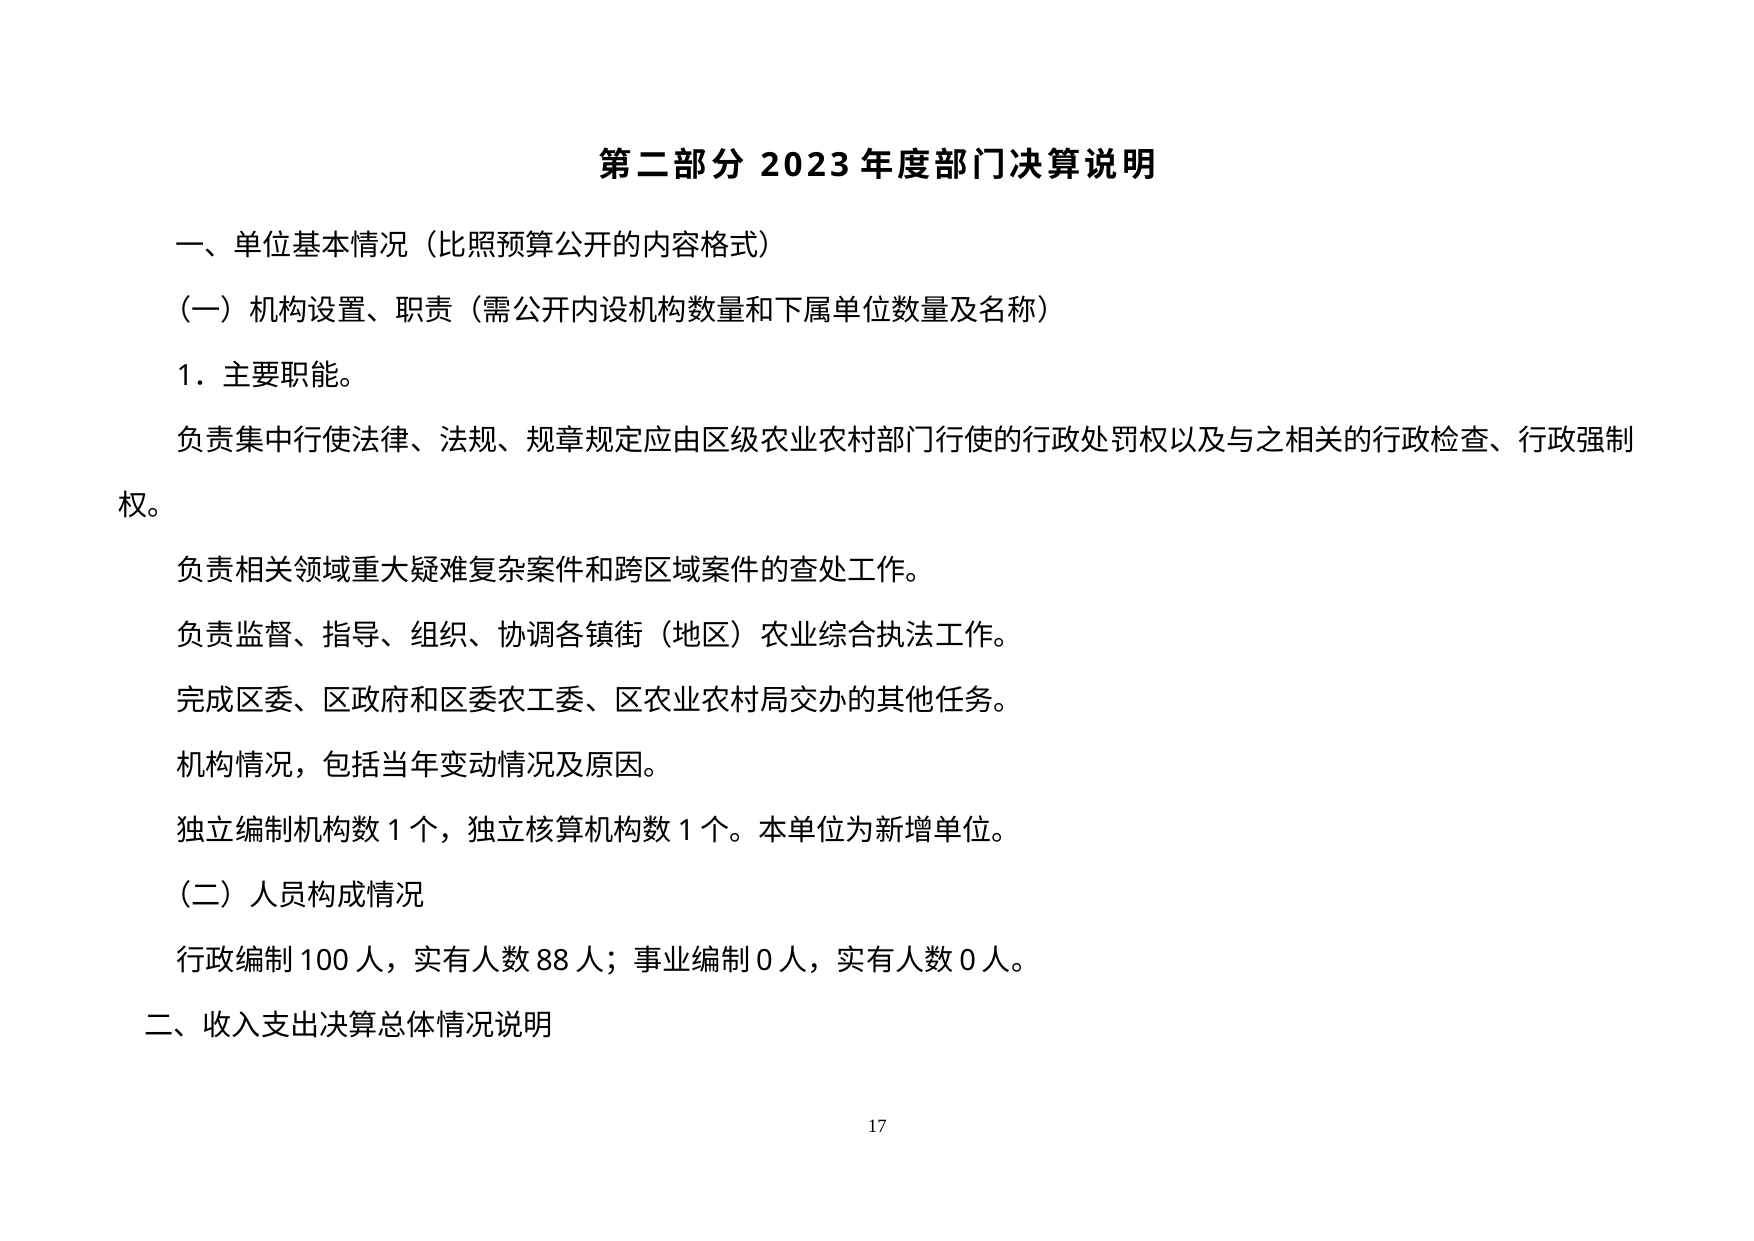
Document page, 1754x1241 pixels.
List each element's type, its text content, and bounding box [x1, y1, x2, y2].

text 完成区委、区政府和区委农工委、区农业农村局交办的其他任务。 [118, 665, 1636, 730]
text 独立编制机构数1个，独立核算机构数1个。本单位为新增单位。 [118, 795, 1636, 860]
text 1．主要职能。 [118, 340, 1636, 405]
text （二）人员构成情况 [118, 860, 1636, 925]
text 第二部分 2023年度部门决算说明 [118, 129, 1636, 194]
text （一）机构设置、职责（需公开内设机构数量和下属单位数量及名称） [118, 275, 1636, 340]
text 负责相关领域重大疑难复杂案件和跨区域案件的查处工作。 [118, 535, 1636, 600]
text 机构情况，包括当年变动情况及原因。 [118, 730, 1636, 795]
text 二、收入支出决算总体情况说明 [118, 990, 1636, 1055]
text 负责监督、指导、组织、协调各镇街（地区）农业综合执法工作。 [118, 600, 1636, 665]
text 一、单位基本情况（比照预算公开的内容格式） [118, 210, 1636, 275]
text 行政编制100人，实有人数88人；事业编制0人，实有人数0人。 [118, 925, 1636, 990]
text 负责集中行使法律、法规、规章规定应由区级农业农村部门行使的行政处罚权以及与之相关的行政检查、行政强制权。 [118, 405, 1636, 535]
